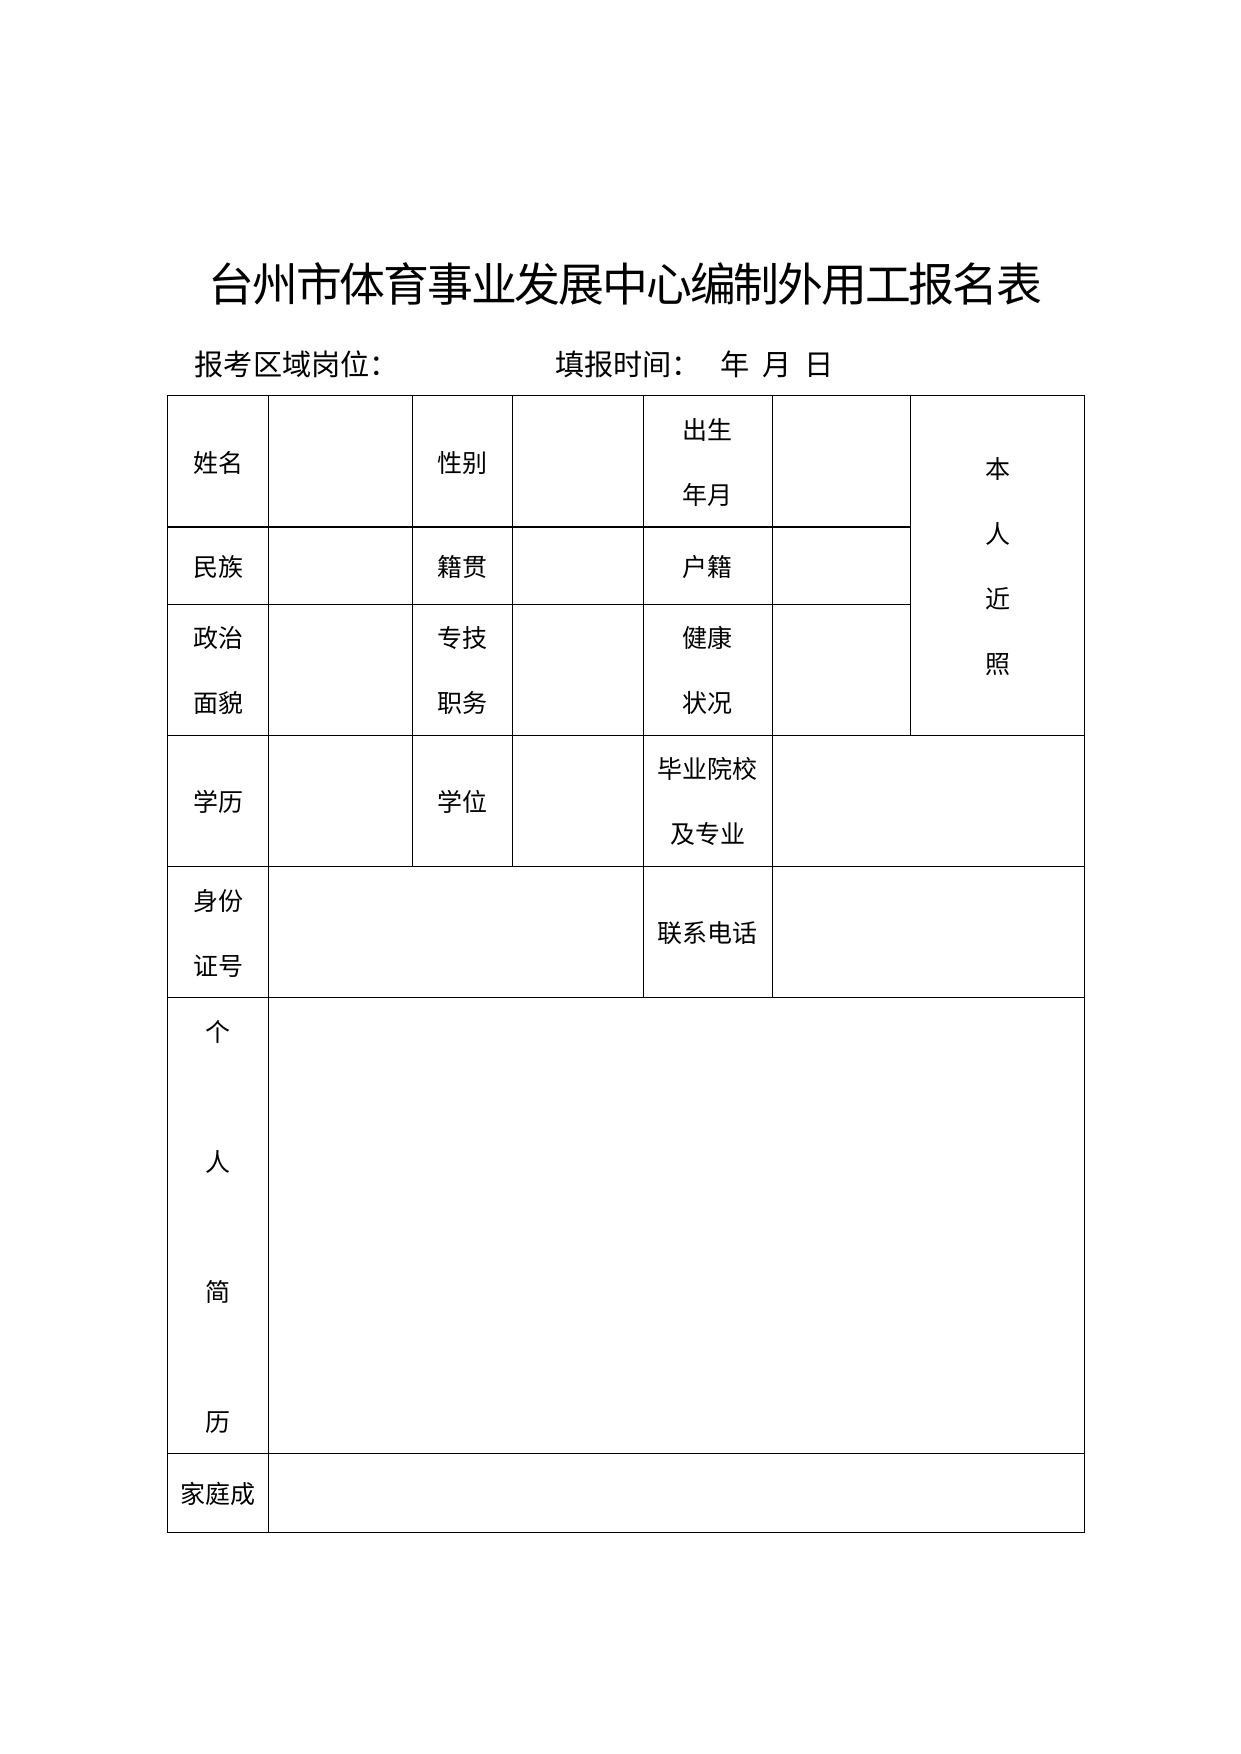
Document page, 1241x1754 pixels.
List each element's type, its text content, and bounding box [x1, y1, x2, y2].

table_cell [773, 736, 1084, 866]
table_header [513, 396, 643, 526]
table_cell 籍贯 [413, 528, 512, 603]
table_header 性别 [413, 396, 512, 526]
table_cell [773, 528, 910, 603]
table_cell 民族 [168, 528, 268, 603]
table_cell [269, 528, 412, 603]
table_cell [269, 605, 412, 734]
table_cell 毕业院校及专业 [644, 736, 772, 866]
table_cell [513, 605, 643, 734]
table_cell 学位 [413, 736, 512, 866]
table_header [773, 396, 910, 526]
table_cell 联系电话 [644, 867, 772, 997]
table_header [269, 396, 412, 526]
table_cell 健康 状况 [644, 605, 772, 734]
text 台州市体育事业发展中心编制外用工报名表 [165, 233, 1087, 330]
table_cell 户籍 [644, 528, 772, 603]
text 报考区域岗位： 填报时间： 年 月 日 [165, 330, 1087, 395]
table_cell 政治 面貌 [168, 605, 268, 734]
table_cell [269, 867, 643, 997]
table_header 姓名 [168, 396, 268, 526]
table_cell 个 人 简 历 [168, 998, 268, 1453]
table_cell [269, 1454, 1084, 1532]
table_cell 学历 [168, 736, 268, 866]
table_cell [269, 736, 412, 866]
table_cell [773, 605, 910, 734]
table_cell [269, 998, 1084, 1453]
table_cell [773, 867, 1084, 997]
table_cell [513, 528, 643, 603]
table_cell 专技 职务 [413, 605, 512, 734]
table_header 出生 年月 [644, 396, 772, 526]
table_header 本 人 近 照 [911, 396, 1084, 734]
table_cell 家庭成员主要社会关系情况 [168, 1454, 268, 1532]
table_cell [513, 736, 643, 866]
table_cell 身份 证号 [168, 867, 268, 997]
